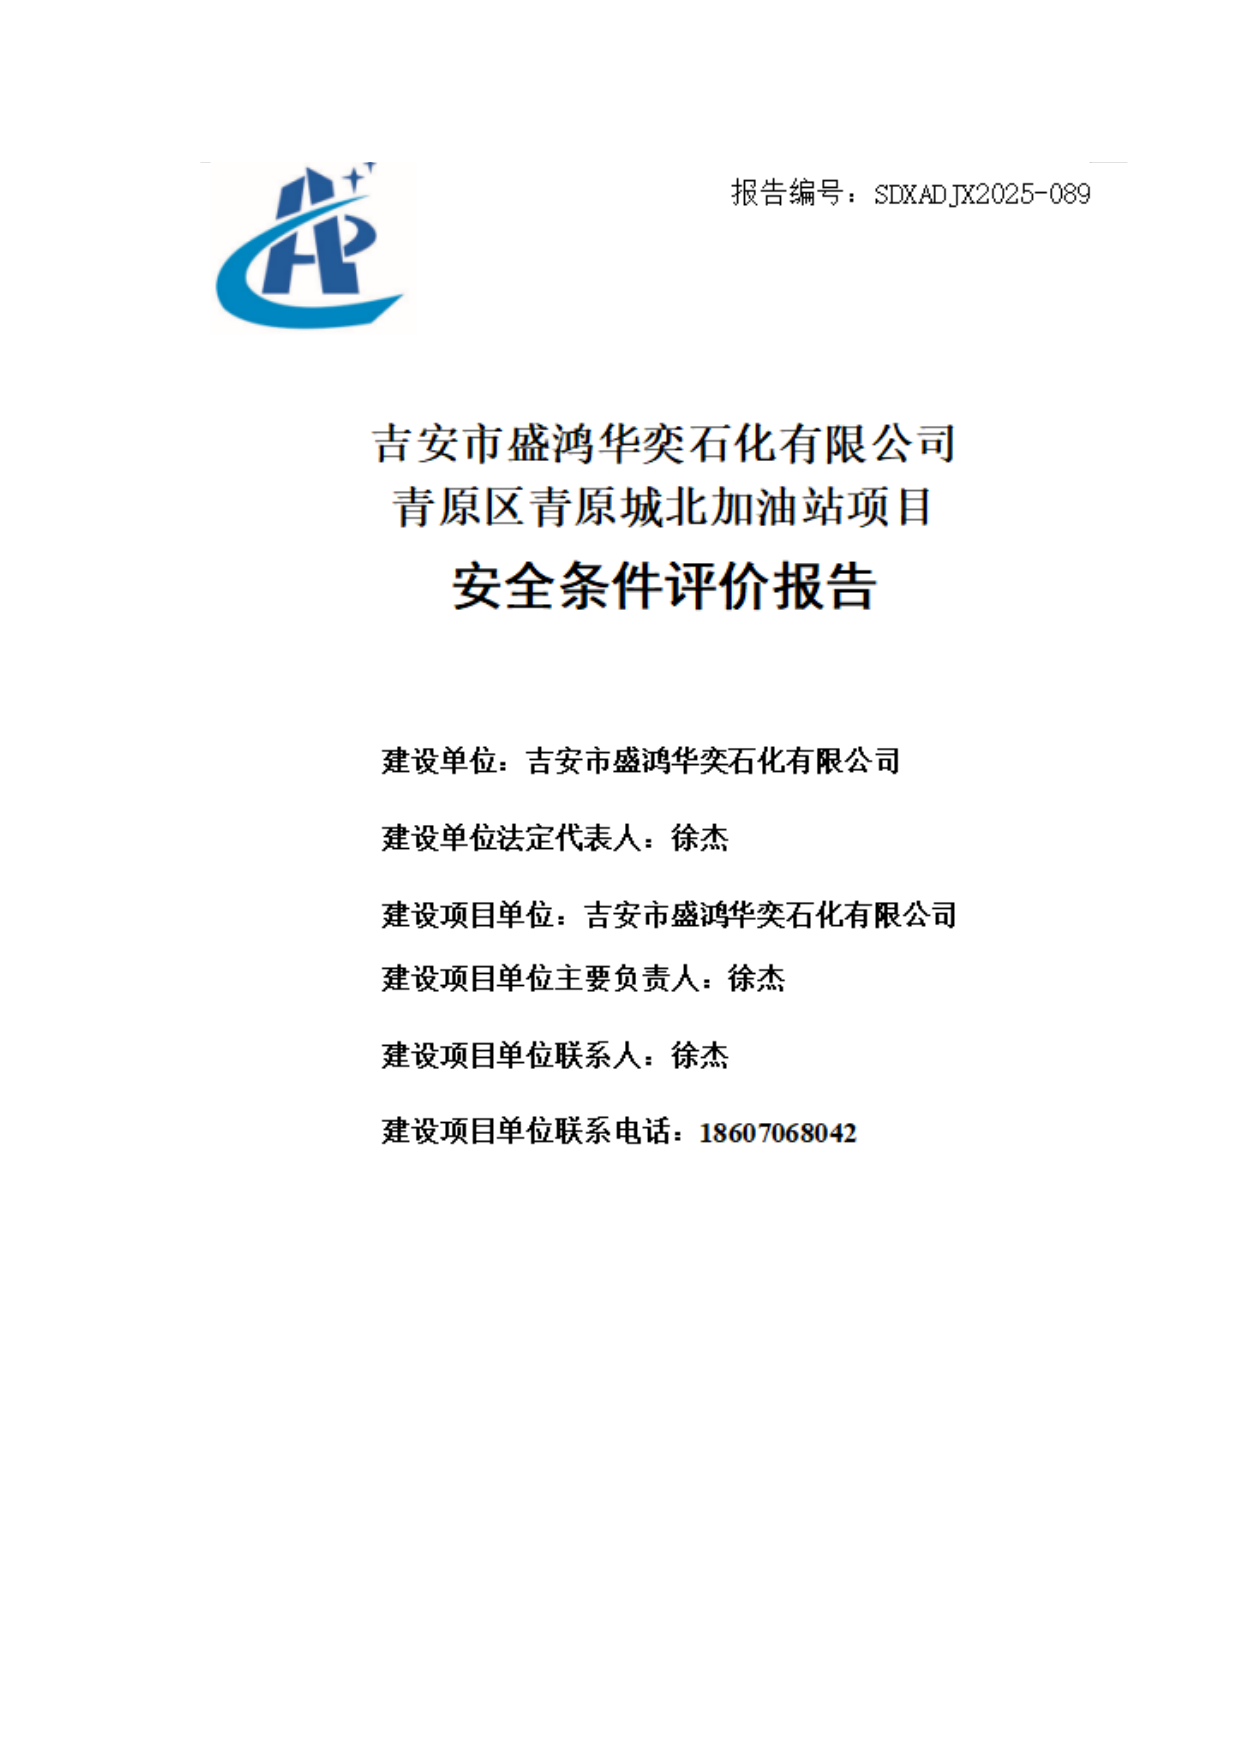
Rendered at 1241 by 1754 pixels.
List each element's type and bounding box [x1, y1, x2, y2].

picture [187, 162, 1133, 1408]
